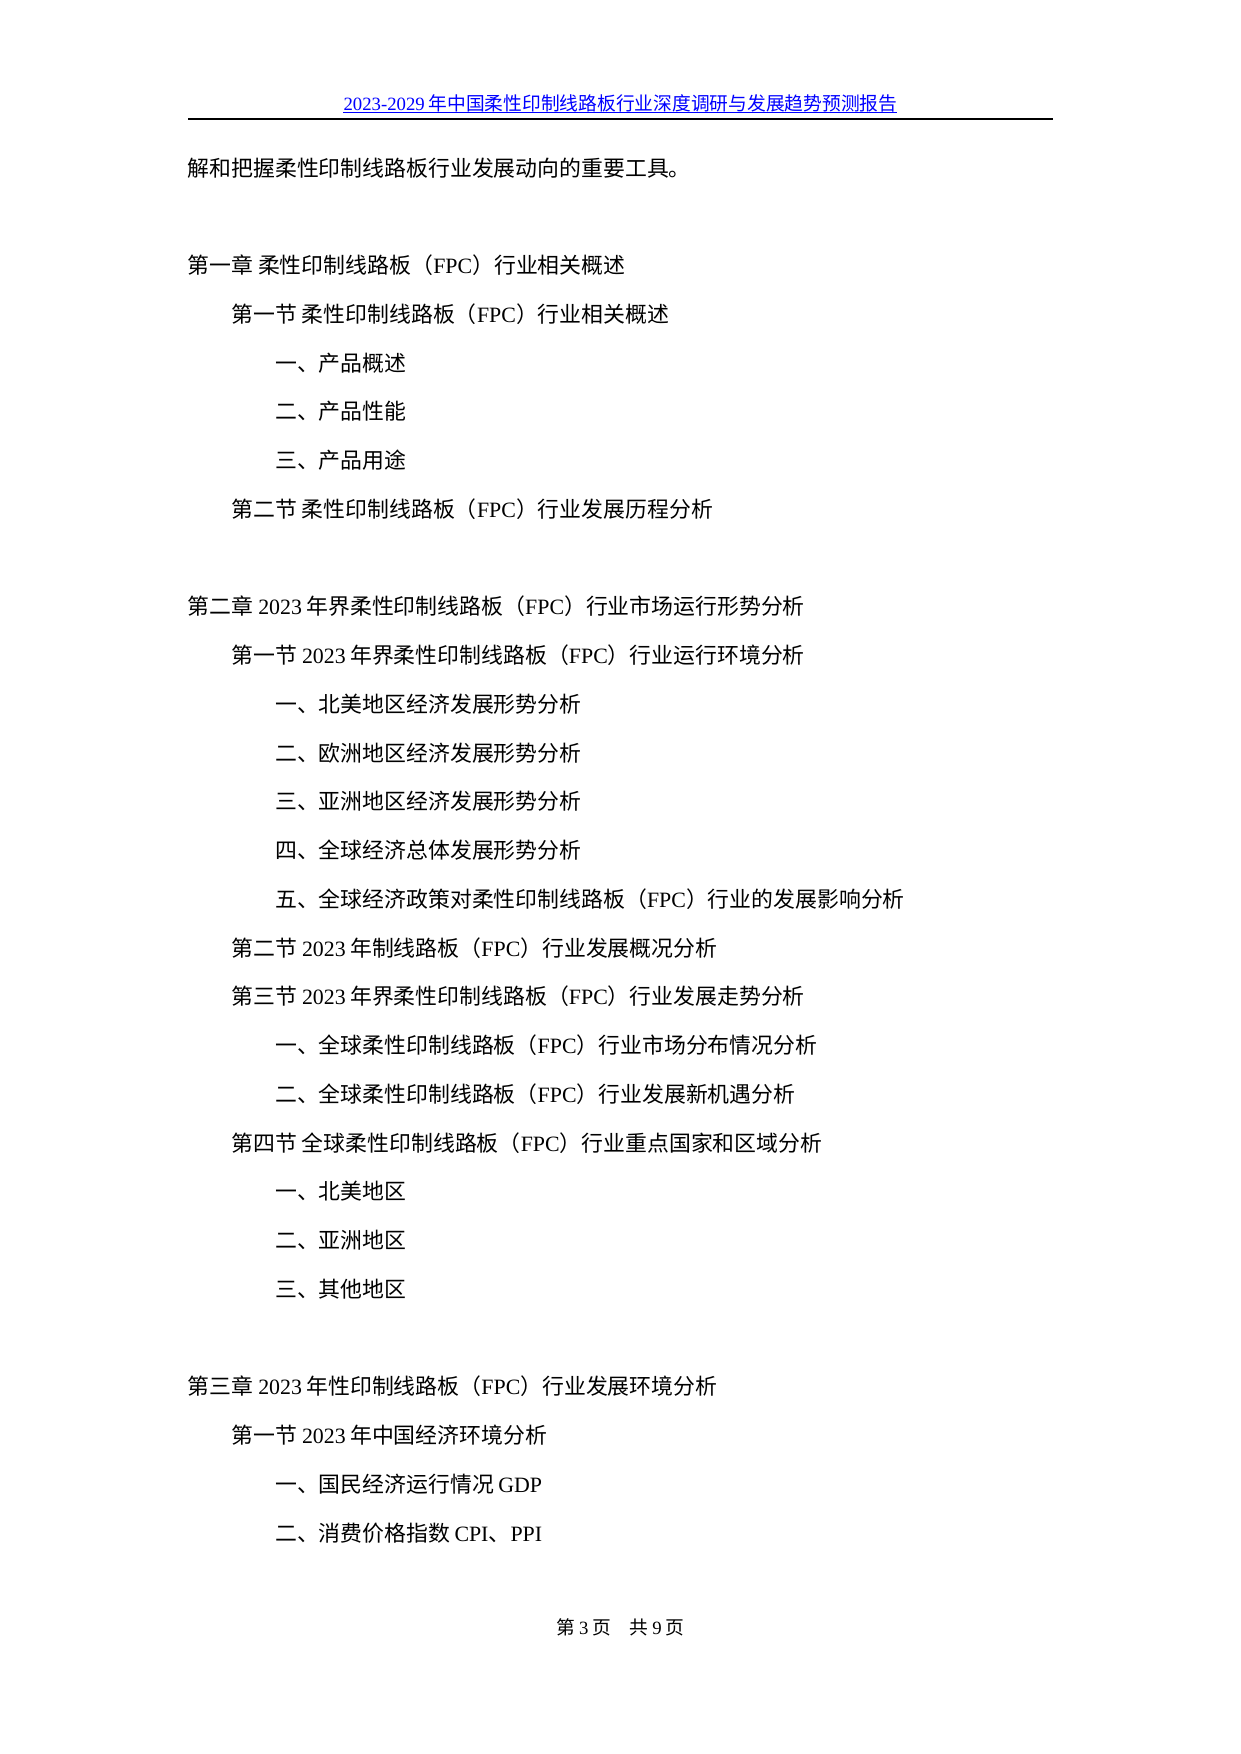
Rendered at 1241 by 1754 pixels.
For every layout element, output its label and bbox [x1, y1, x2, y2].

text [187, 150, 1053, 1548]
